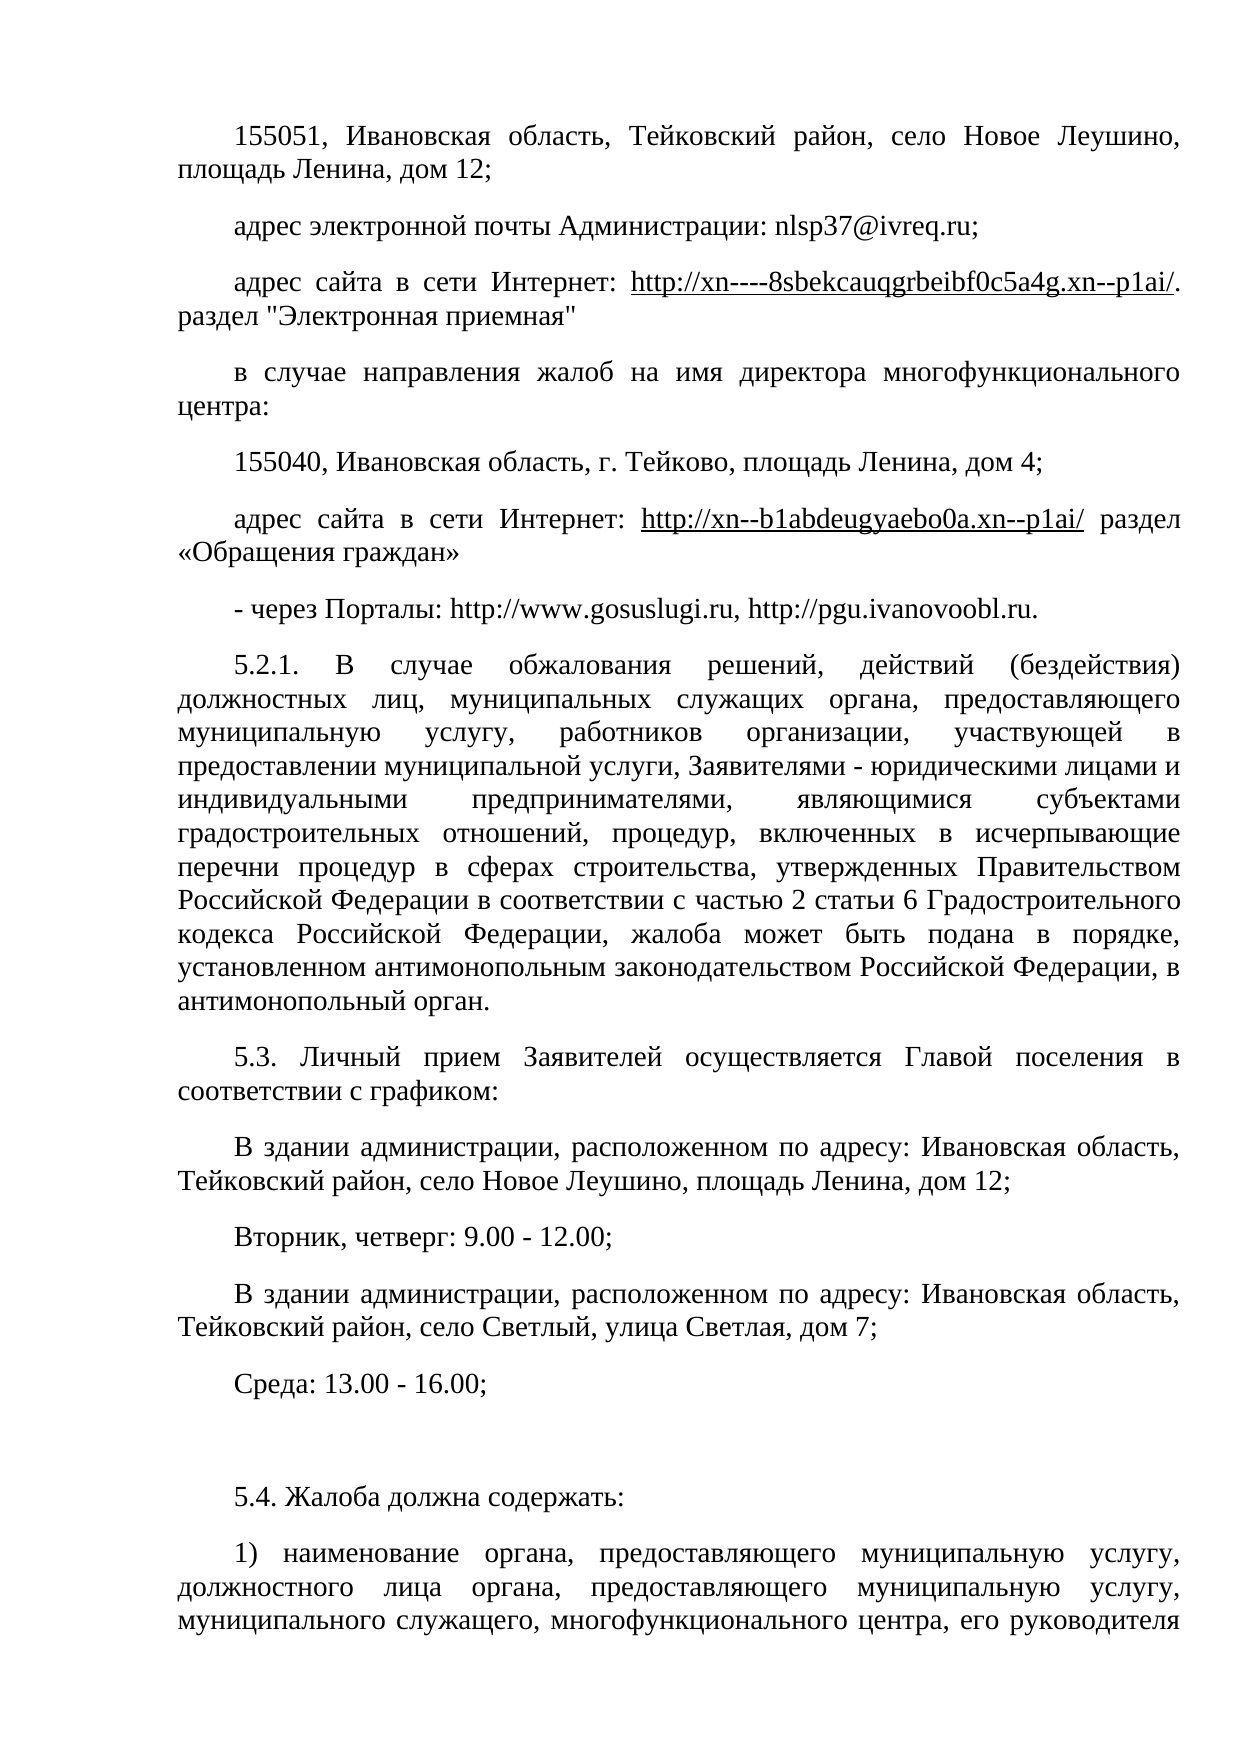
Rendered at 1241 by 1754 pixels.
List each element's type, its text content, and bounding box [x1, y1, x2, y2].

text 155051, Ивановская область, Тейковский район, село Новое Леушино, площадь Ленина, дом 12; [177, 118, 1181, 185]
text 5.3. Личный прием Заявителей осуществляется Главой поселения в соответствии с графиком: [177, 1039, 1181, 1106]
text адрес сайта в сети Интернет: http://xn----8sbekcauqgrbeibf0c5a4g.xn--p1ai/. раздел "Электронная приемная" [177, 264, 1181, 332]
text 155040, Ивановская область, г. Тейково, площадь Ленина, дом 4; [177, 444, 1181, 478]
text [177, 1535, 1181, 1636]
text Среда: 13.00 - 16.00; [177, 1366, 1181, 1399]
text в случае направления жалоб на имя директора многофункционального центра: [177, 354, 1181, 422]
text адрес сайта в сети Интернет: http://xn--b1abdeugyaebo0a.xn--p1ai/ раздел «Обращения граждан» [177, 501, 1181, 568]
text адрес электронной почты Администрации: nlsp37@ivreq.ru; [177, 208, 1181, 242]
text 5.2.1. В случае обжалования решений, действий (бездействия) должностных лиц, муниципальных служащих органа, предоставляющего муниципальную услугу, работников организации, участвующей в предоставлении муниципальной услуги, Заявителями - юридическими лицами и индивидуальными предпринимателями, являющимися субъектами градостроительных отношений, процедур, включенных в исчерпывающие перечни процедур в сферах строительства, утвержденных Правительством Российской Федерации в соответствии с частью 2 статьи 6 Градостроительного кодекса Российской Федерации, жалоба может быть подана в порядке, установленном антимонопольным законодательством Российской Федерации, в антимонопольный орган. [177, 647, 1181, 1016]
text - через Порталы: http://www.gosuslugi.ru, http://pgu.ivanovoobl.ru. [177, 591, 1181, 624]
text Вторник, четверг: 9.00 - 12.00; [177, 1219, 1181, 1253]
text 5.4. Жалоба должна содержать: [177, 1479, 1181, 1512]
text В здании администрации, расположенном по адресу: Ивановская область, Тейковский район, село Светлый, улица Светлая, дом 7; [177, 1276, 1181, 1343]
text В здании администрации, расположенном по адресу: Ивановская область, Тейковский район, село Новое Леушино, площадь Ленина, дом 12; [177, 1129, 1181, 1196]
